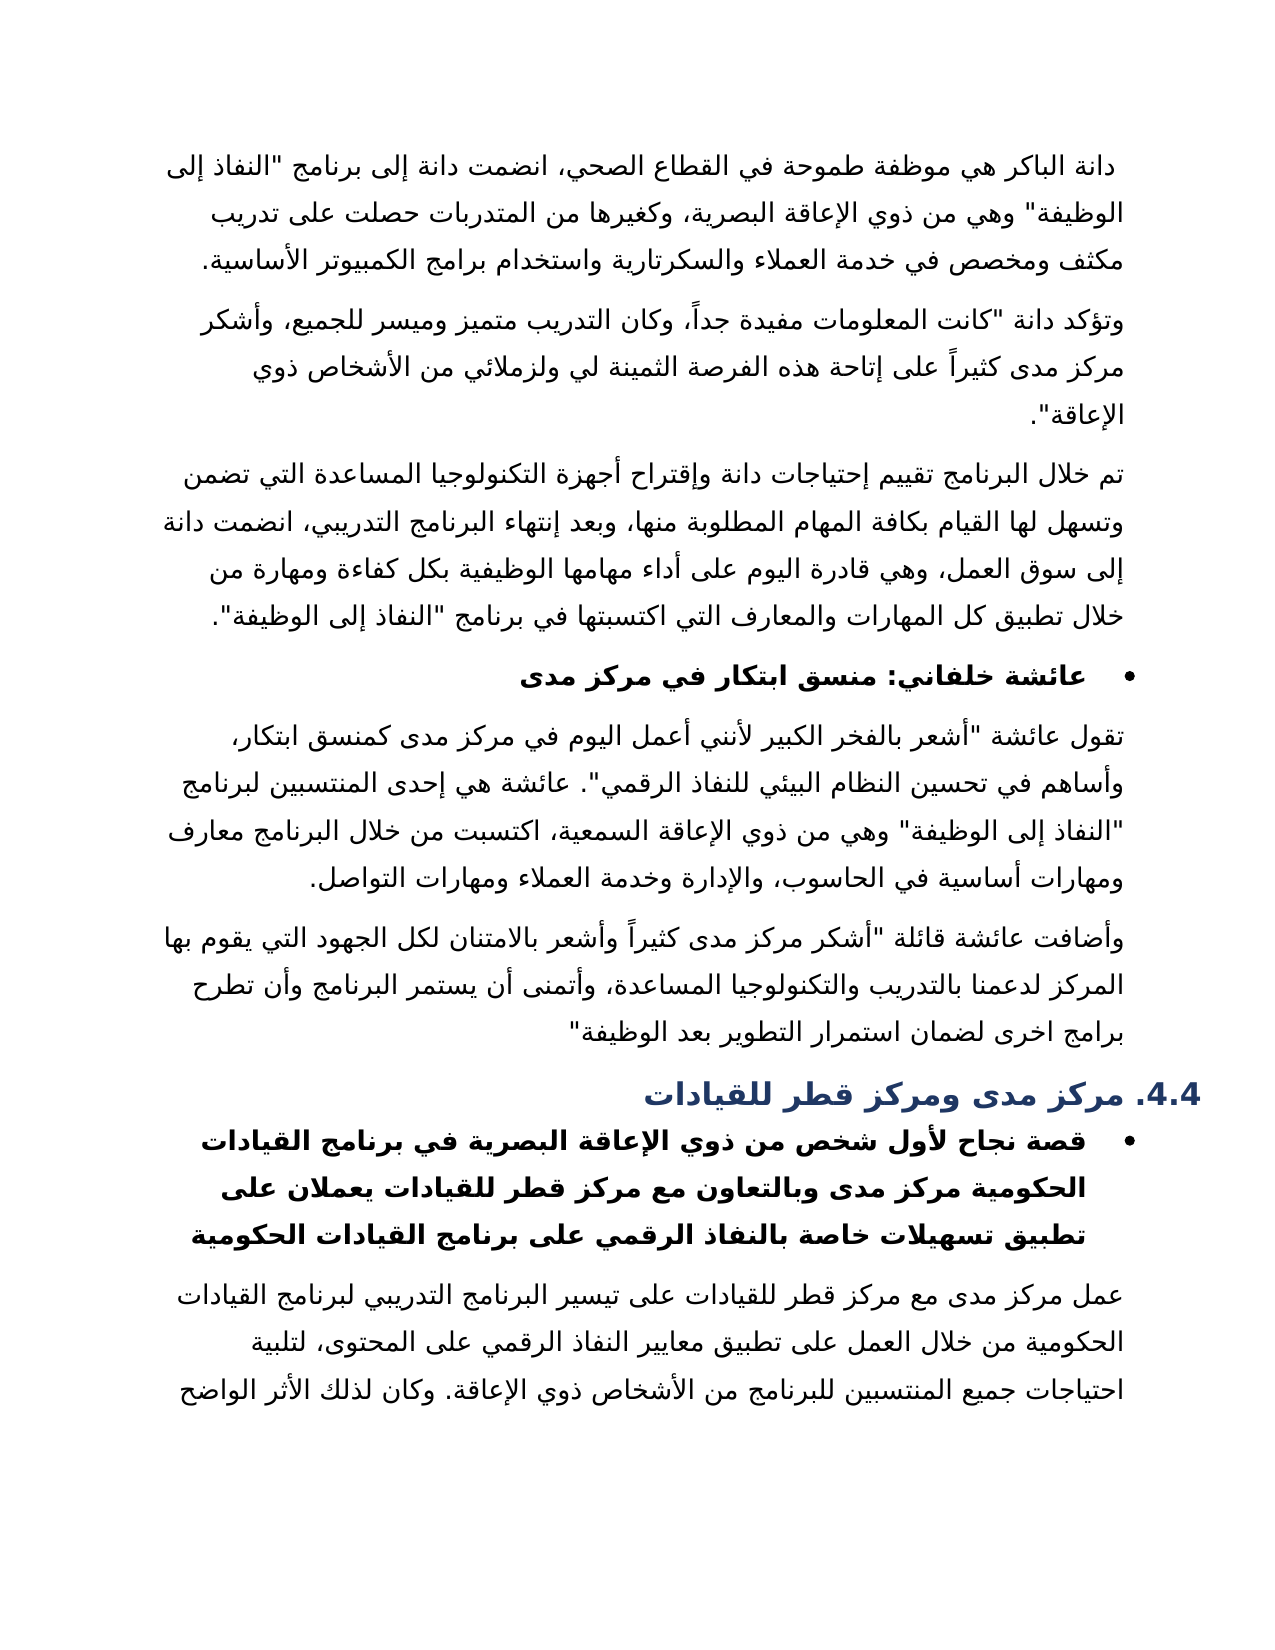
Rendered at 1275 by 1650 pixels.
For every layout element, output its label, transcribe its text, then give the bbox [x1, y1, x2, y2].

text وتؤكد دانة "كانت المعلومات مفيدة جداً، وكان التدريب متميز وميسر للجميع، وأشكر مركز مدى كثيراً على إتاحة هذه الفرصة الثمينة لي ولزملائي من الأشخاص ذوي الإعاقة". [150, 304, 1125, 431]
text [150, 1279, 1125, 1406]
text تقول عائشة "أشعر بالفخر الكبير لأنني أعمل اليوم في مركز مدى كمنسق ابتكار، وأساهم في تحسين النظام البيئي للنفاذ الرقمي". عائشة هي إحدى المنتسبين لبرنامج "النفاذ إلى الوظيفة" وهي من ذوي الإعاقة السمعية، اكتسبت من خلال البرنامج معارف ومهارات أساسية في الحاسوب، والإدارة وخدمة العملاء ومهارات التواصل. [150, 720, 1125, 894]
text تم خلال البرنامج تقييم إحتياجات دانة وإقتراح أجهزة التكنولوجيا المساعدة التي تضمن وتسهل لها القيام بكافة المهام المطلوبة منها، وبعد إنتهاء البرنامج التدريبي، انضمت دانة إلى سوق العمل، وهي قادرة اليوم على أداء مهامها الوظيفية بكل كفاءة ومهارة من خلال تطبيق كل المهارات والمعارف التي اكتسبتها في برنامج "النفاذ إلى الوظيفة". [150, 459, 1125, 632]
text وأضافت عائشة قائلة "أشكر مركز مدى كثيراً وأشعر بالامتنان لكل الجهود التي يقوم بها المركز لدعمنا بالتدريب والتكنولوجيا المساعدة، وأتمنى أن يستمر البرنامج وأن تطرح برامج اخرى لضمان استمرار التطوير بعد الوظيفة" [150, 922, 1125, 1048]
list قصة نجاح لأول شخص من ذوي الإعاقة البصرية في برنامج القيادات الحكومية مركز مدى وبالتعاون مع مركز قطر للقيادات يعملان على تطبيق تسهيلات خاصة بالنفاذ الرقمي على برنامج القيادات الحكومية [150, 1125, 1125, 1251]
list عائشة خلفاني: منسق ابتكار في مركز مدى [150, 660, 1125, 692]
subtitle مركز مدى ومركز قطر للقيادات [150, 1076, 1134, 1113]
text دانة الباكر هي موظفة طموحة في القطاع الصحي، انضمت دانة إلى برنامج "النفاذ إلى الوظيفة" وهي من ذوي الإعاقة البصرية، وكغيرها من المتدربات حصلت على تدريب مكثف ومخصص في خدمة العملاء والسكرتارية واستخدام برامج الكمبيوتر الأساسية. [150, 150, 1125, 276]
